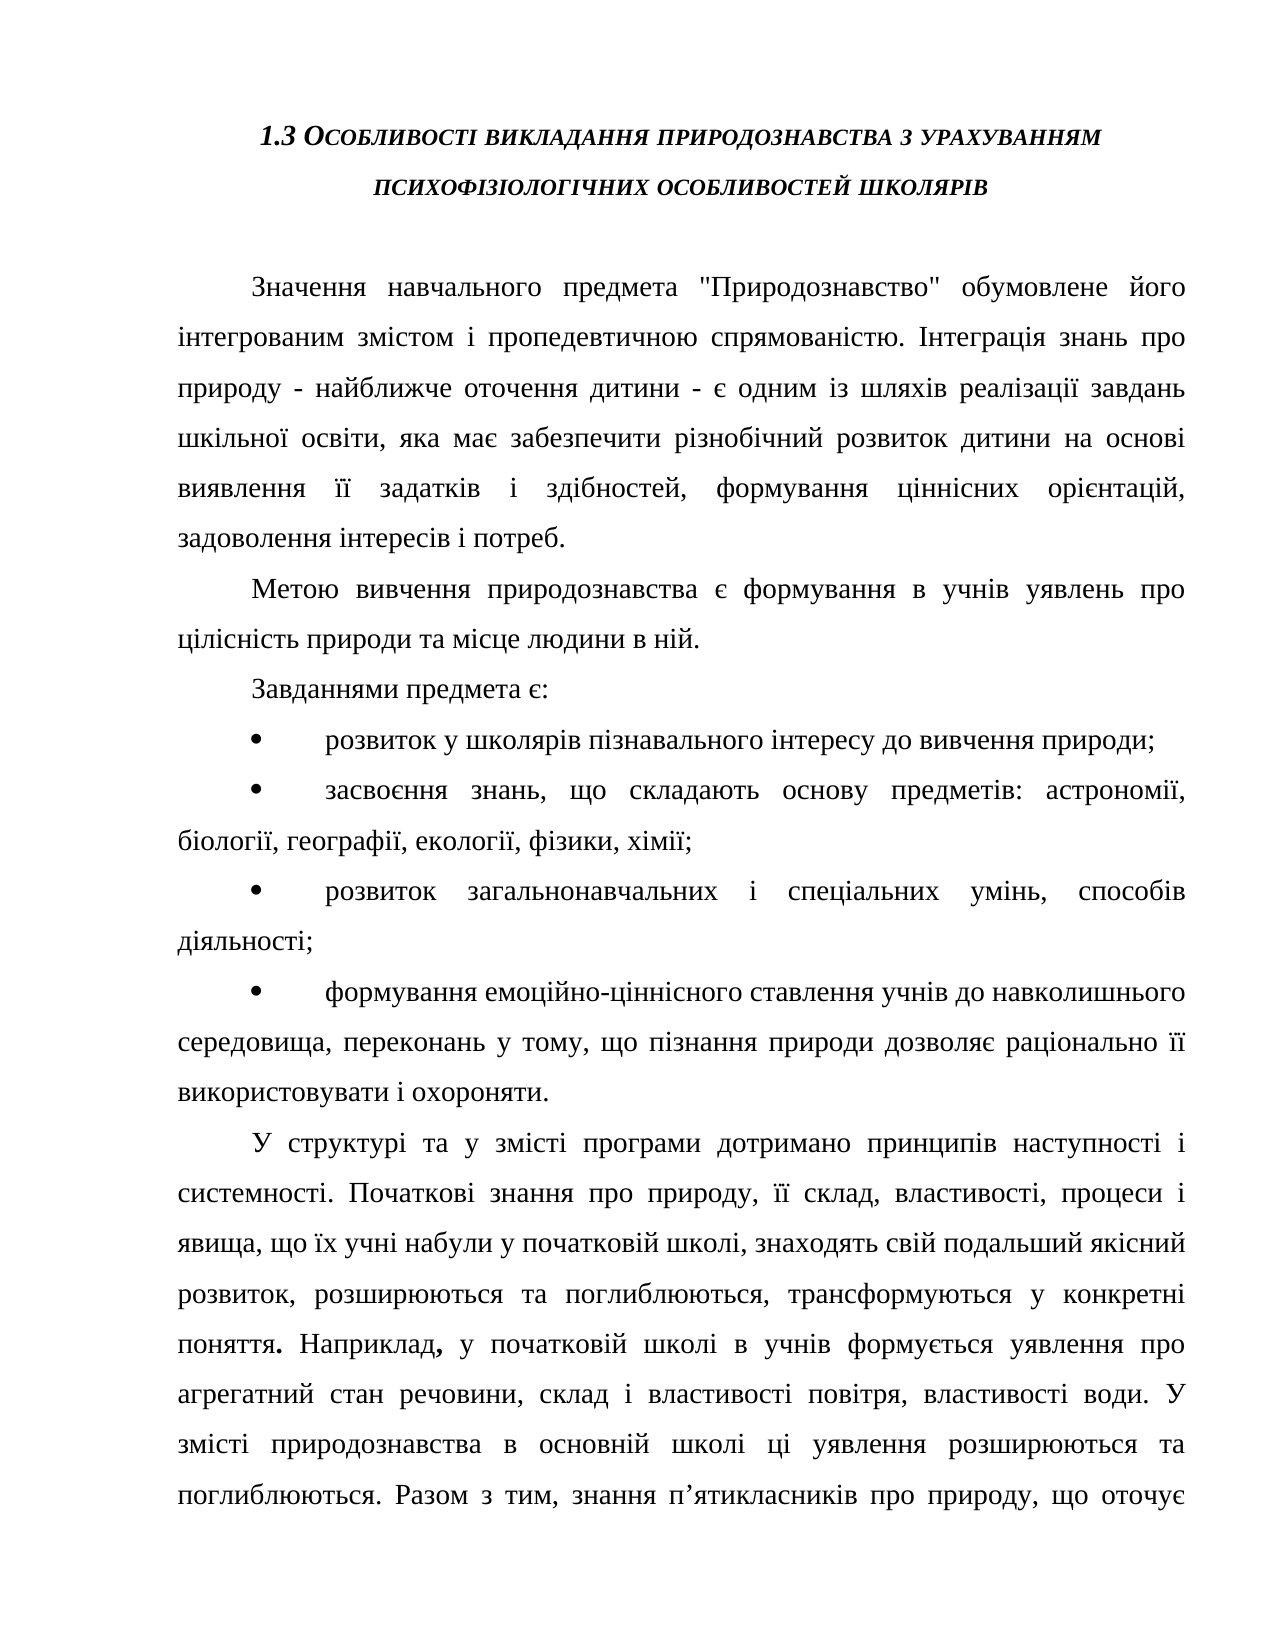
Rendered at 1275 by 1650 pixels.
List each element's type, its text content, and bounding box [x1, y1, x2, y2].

text  розвиток у школярів пізнавального інтересу до вивчення природи; [177, 722, 1186, 756]
text  розвиток загальнонавчальних і спеціальних умінь, способів діяльності; [177, 873, 1186, 957]
text  формування емоційно-ціннісного ставлення учнів до навколишнього середовища, переконань у тому, що пізнання природи дозволяє раціонально її використовувати і охороняти. [177, 974, 1186, 1108]
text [177, 1125, 1186, 1511]
text Значення навчального предмета "Природознавство" обумовлене його інтегрованим змістом і пропедевтичною спрямованістю. Інтеграція знань про природу - найближче оточення дитини - є одним із шляхів реалізації завдань шкільної освіти, яка має забезпечити різнобічний розвиток дитини на основі виявлення її задатків і здібностей, формування ціннісних орієнтацій, задоволення інтересів і потреб. [177, 269, 1186, 554]
text  засвоєння знань, що складають основу предметів: астрономії, біології, географії, екології, фізики, хімії; [177, 772, 1186, 856]
text Завданнями предмета є: [177, 672, 1186, 705]
subtitle 1.3 Особливості викладання природознавства з урахуванням психофізіологічних особливостей школярів [177, 118, 1186, 202]
text Метою вивчення природознавства є формування в учнів уявлень про цілісність природи та місце людини в ній. [177, 571, 1186, 655]
